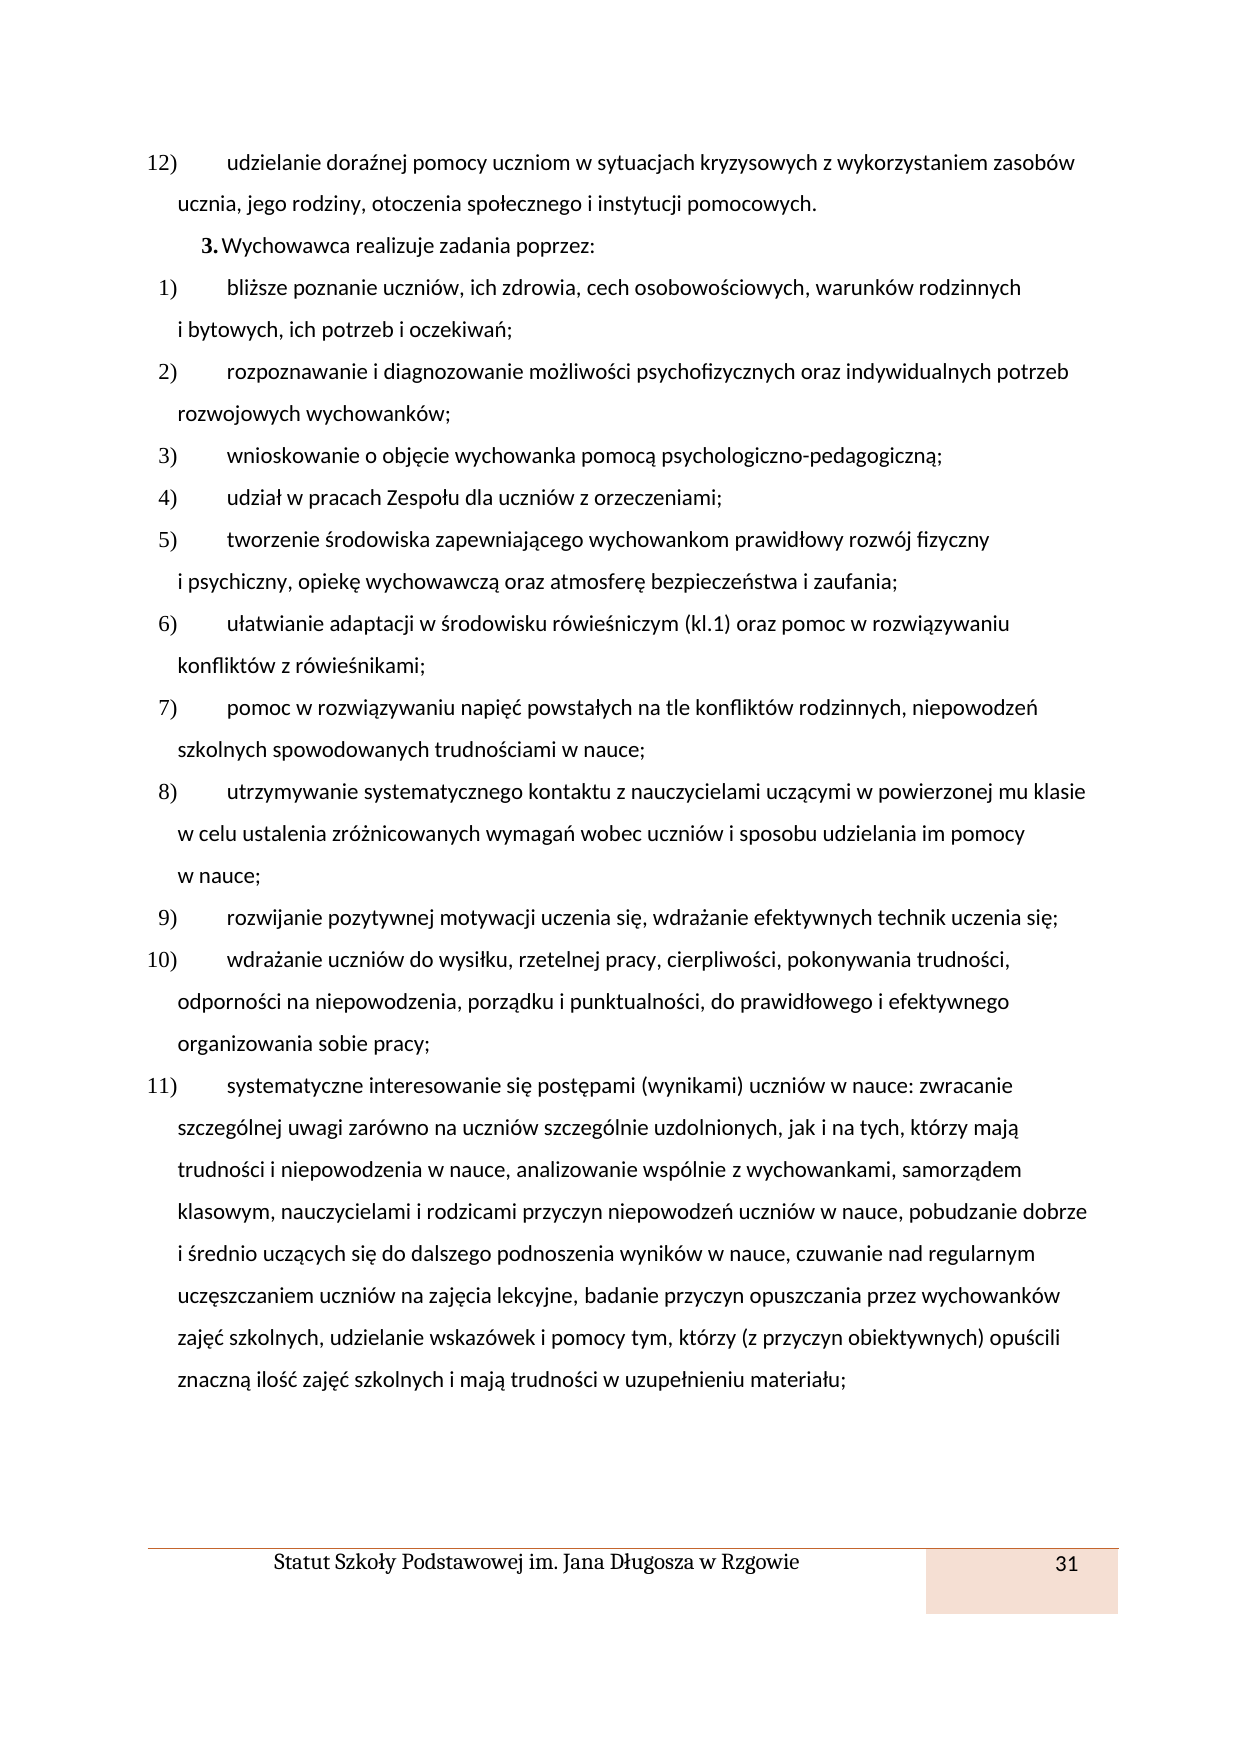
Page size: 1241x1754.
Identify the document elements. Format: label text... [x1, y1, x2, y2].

list systematyczne interesowanie się postępami (wynikami) uczniów w nauce: zwracanie szczególnej uwagi zarówno na uczniów szczególnie uzdolnionych, jak i na tych, którzy mają trudności i niepowodzenia w nauce, analizowanie wspólnie z wychowankami, samorządem klasowym, nauczycielami i rodzicami przyczyn niepowodzeń uczniów w nauce, pobudzanie dobrze i średnio uczących się do dalszego podnoszenia wyników w nauce, czuwanie nad regularnym uczęszczaniem uczniów na zajęcia lekcyjne, badanie przyczyn opuszczania przez wychowanków zajęć szkolnych, udzielanie wskazówek i pomocy tym, którzy (z przyczyn obiektywnych) opuścili znaczną ilość zajęć szkolnych i mają trudności w uzupełnieniu materiału; [177, 1071, 1093, 1393]
list Wychowawca realizuje zadania poprzez: [148, 232, 1093, 259]
list udział w pracach Zespołu dla uczniów z orzeczeniami; [177, 483, 1093, 511]
list udzielanie doraźnej pomocy uczniom w sytuacjach kryzysowych z wykorzystaniem zasobów ucznia, jego rodziny, otoczenia społecznego i instytucji pomocowych. [177, 148, 1093, 218]
list utrzymywanie systematycznego kontaktu z nauczycielami uczącymi w powierzonej mu klasie w celu ustalenia zróżnicowanych wymagań wobec uczniów i sposobu udzielania im pomocy w nauce; [177, 777, 1093, 889]
list rozpoznawanie i diagnozowanie możliwości psychofizycznych oraz indywidualnych potrzeb rozwojowych wychowanków; [177, 357, 1093, 427]
list bliższe poznanie uczniów, ich zdrowia, cech osobowościowych, warunków rodzinnych i bytowych, ich potrzeb i oczekiwań; [177, 273, 1093, 343]
list ułatwianie adaptacji w środowisku rówieśniczym (kl.1) oraz pomoc w rozwiązywaniu konfliktów z rówieśnikami; [177, 609, 1093, 679]
list wnioskowanie o objęcie wychowanka pomocą psychologiczno-pedagogiczną; [177, 441, 1093, 469]
list tworzenie środowiska zapewniającego wychowankom prawidłowy rozwój fizyczny i psychiczny, opiekę wychowawczą oraz atmosferę bezpieczeństwa i zaufania; [177, 525, 1093, 595]
list pomoc w rozwiązywaniu napięć powstałych na tle konfliktów rodzinnych, niepowodzeń szkolnych spowodowanych trudnościami w nauce; [177, 693, 1093, 763]
list rozwijanie pozytywnej motywacji uczenia się, wdrażanie efektywnych technik uczenia się; [177, 903, 1093, 931]
list wdrażanie uczniów do wysiłku, rzetelnej pracy, cierpliwości, pokonywania trudności, odporności na niepowodzenia, porządku i punktualności, do prawidłowego i efektywnego organizowania sobie pracy; [177, 945, 1093, 1057]
